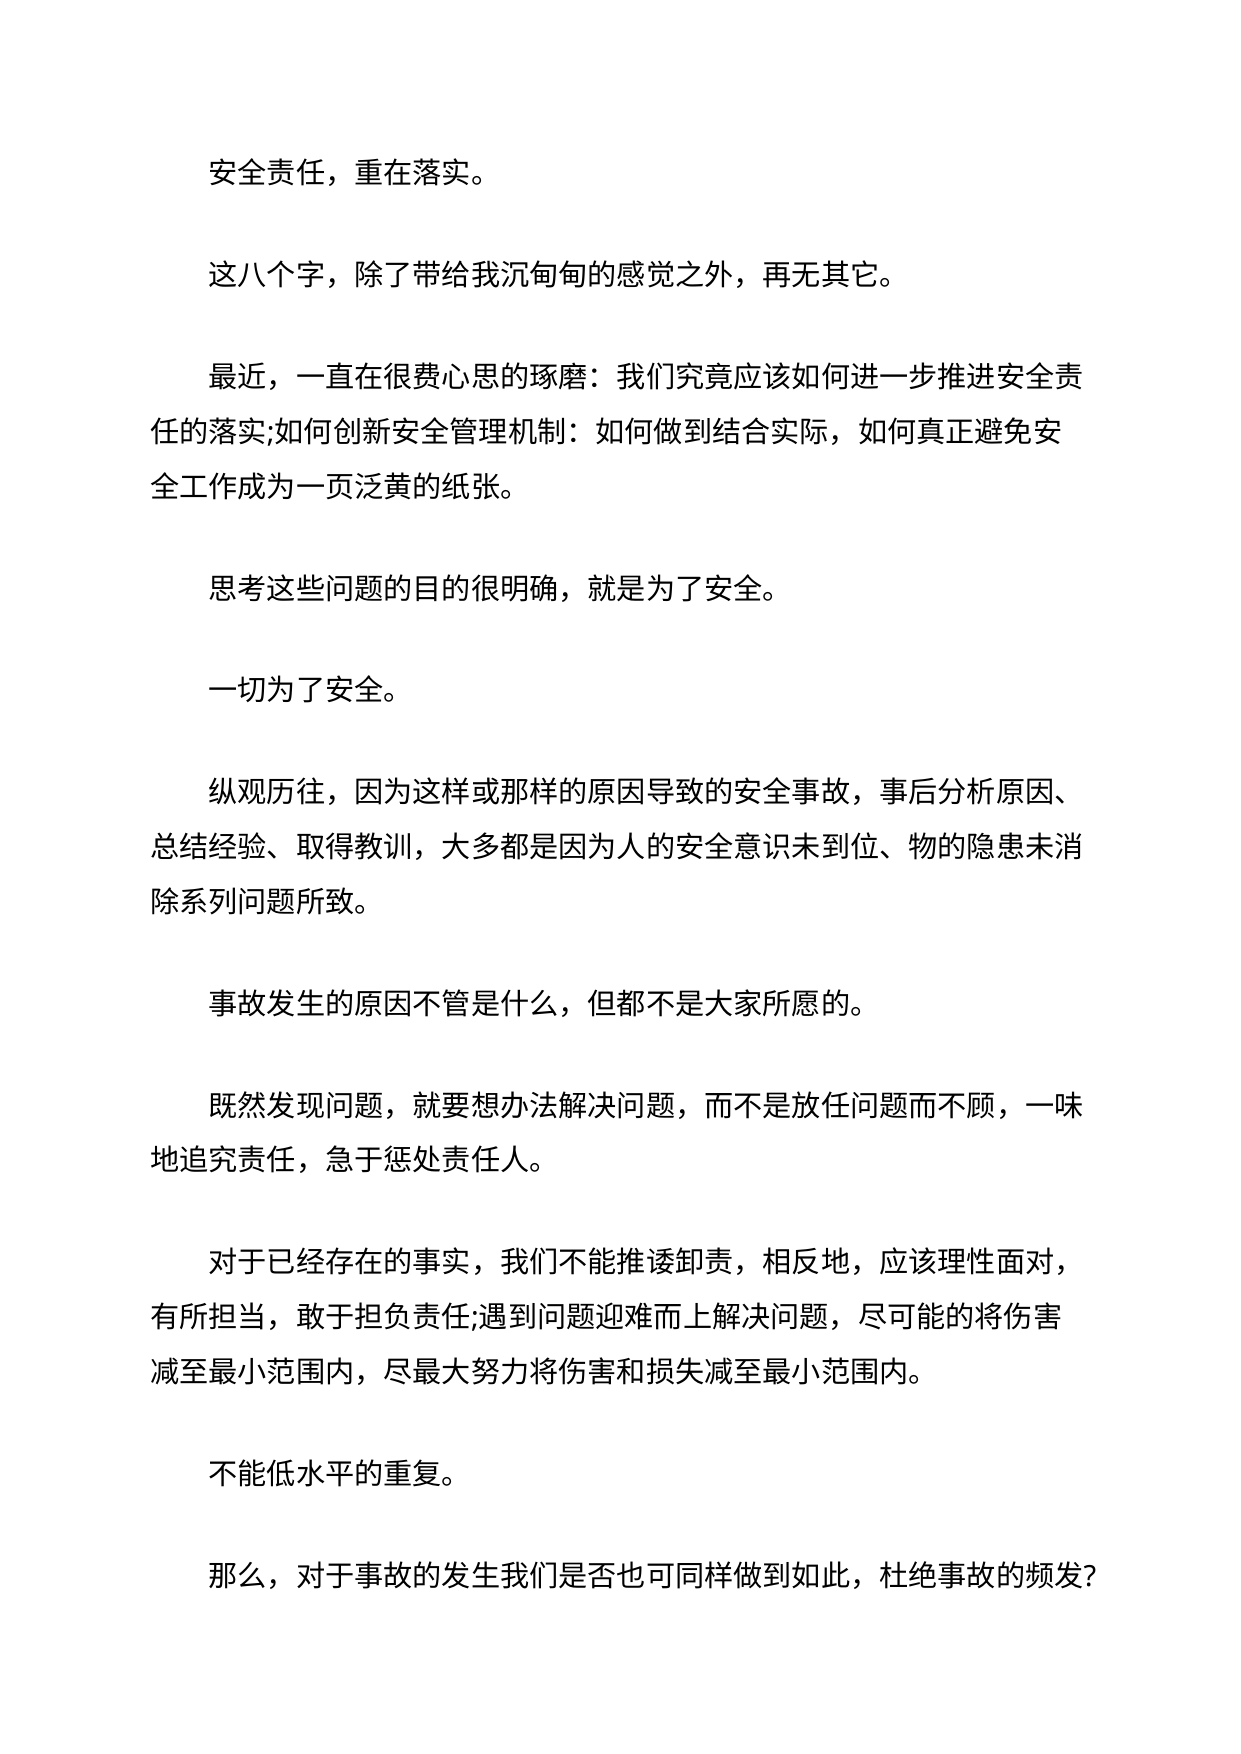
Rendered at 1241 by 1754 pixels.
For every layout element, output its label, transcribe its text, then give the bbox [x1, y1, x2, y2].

text 对于已经存在的事实，我们不能推诿卸责，相反地，应该理性面对，有所担当，敢于担负责任;遇到问题迎难而上解决问题，尽可能的将伤害减至最小范围内，尽最大努力将伤害和损失减至最小范围内。 [150, 1239, 1090, 1391]
text 安全责任，重在落实。 [150, 150, 1090, 192]
text 一切为了安全。 [150, 667, 1090, 709]
text 纵观历往，因为这样或那样的原因导致的安全事故，事后分析原因、总结经验、取得教训，大多都是因为人的安全意识未到位、物的隐患未消除系列问题所致。 [150, 769, 1090, 921]
text 这八个字，除了带给我沉甸甸的感觉之外，再无其它。 [150, 252, 1090, 294]
text 不能低水平的重复。 [150, 1450, 1090, 1493]
text 思考这些问题的目的很明确，就是为了安全。 [150, 565, 1090, 607]
text 那么，对于事故的发生我们是否也可同样做到如此，杜绝事故的频发? [150, 1552, 1090, 1594]
text 最近，一直在很费心思的琢磨：我们究竟应该如何进一步推进安全责任的落实;如何创新安全管理机制：如何做到结合实际，如何真正避免安全工作成为一页泛黄的纸张。 [150, 353, 1090, 506]
text 既然发现问题，就要想办法解决问题，而不是放任问题而不顾，一味地追究责任，急于惩处责任人。 [150, 1082, 1090, 1179]
text 事故发生的原因不管是什么，但都不是大家所愿的。 [150, 980, 1090, 1023]
